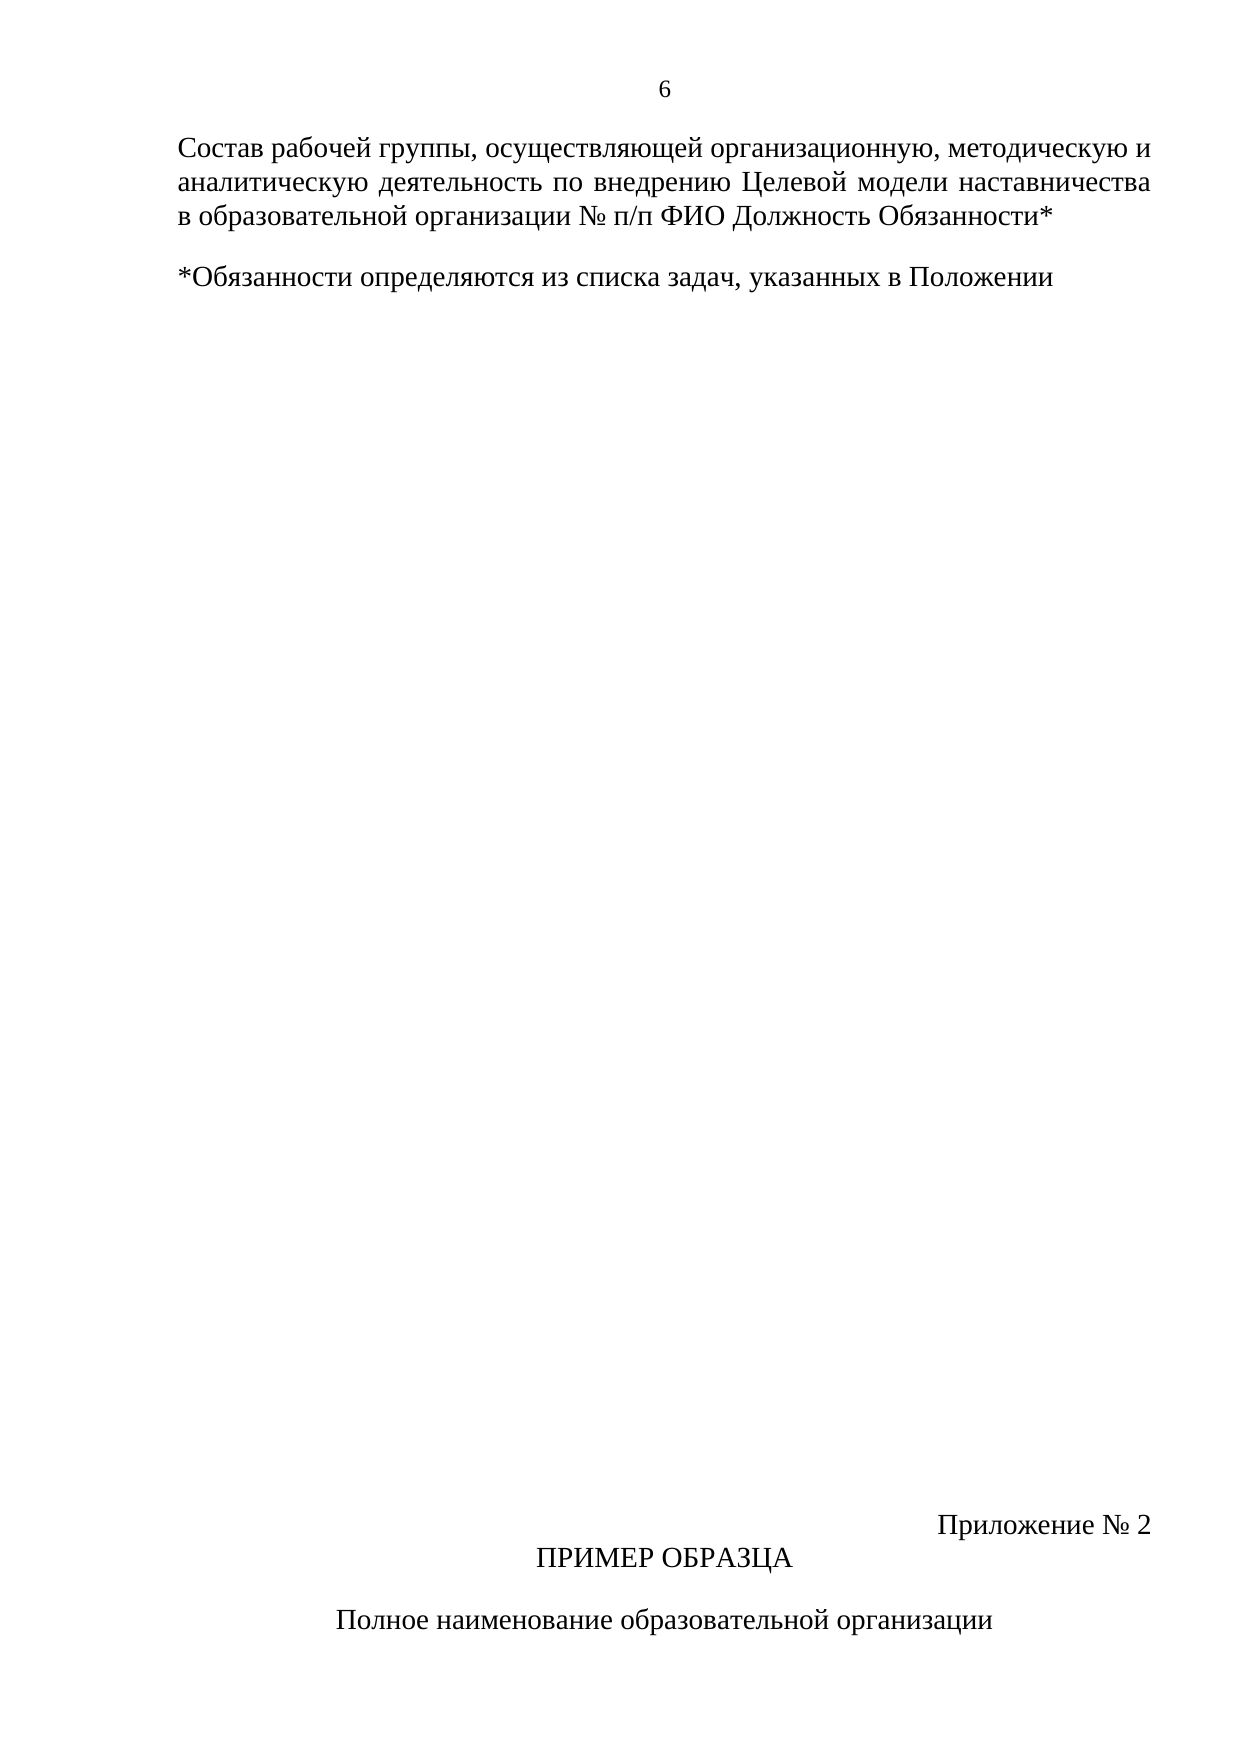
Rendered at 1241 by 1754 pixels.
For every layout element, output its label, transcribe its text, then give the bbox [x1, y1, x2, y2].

text Полное наименование образовательной организации [177, 1602, 1152, 1636]
text *Обязанности определяются из списка задач, указанных в Положении [177, 259, 1152, 293]
text Состав рабочей группы, осуществляющей организационную, методическую и аналитическую деятельность по внедрению Целевой модели наставничества в образовательной организации № п/п ФИО Должность Обязанности* [177, 131, 1152, 231]
text ПРИМЕР ОБРАЗЦА [177, 1541, 1152, 1574]
text Приложение № 2 [177, 1507, 1152, 1541]
